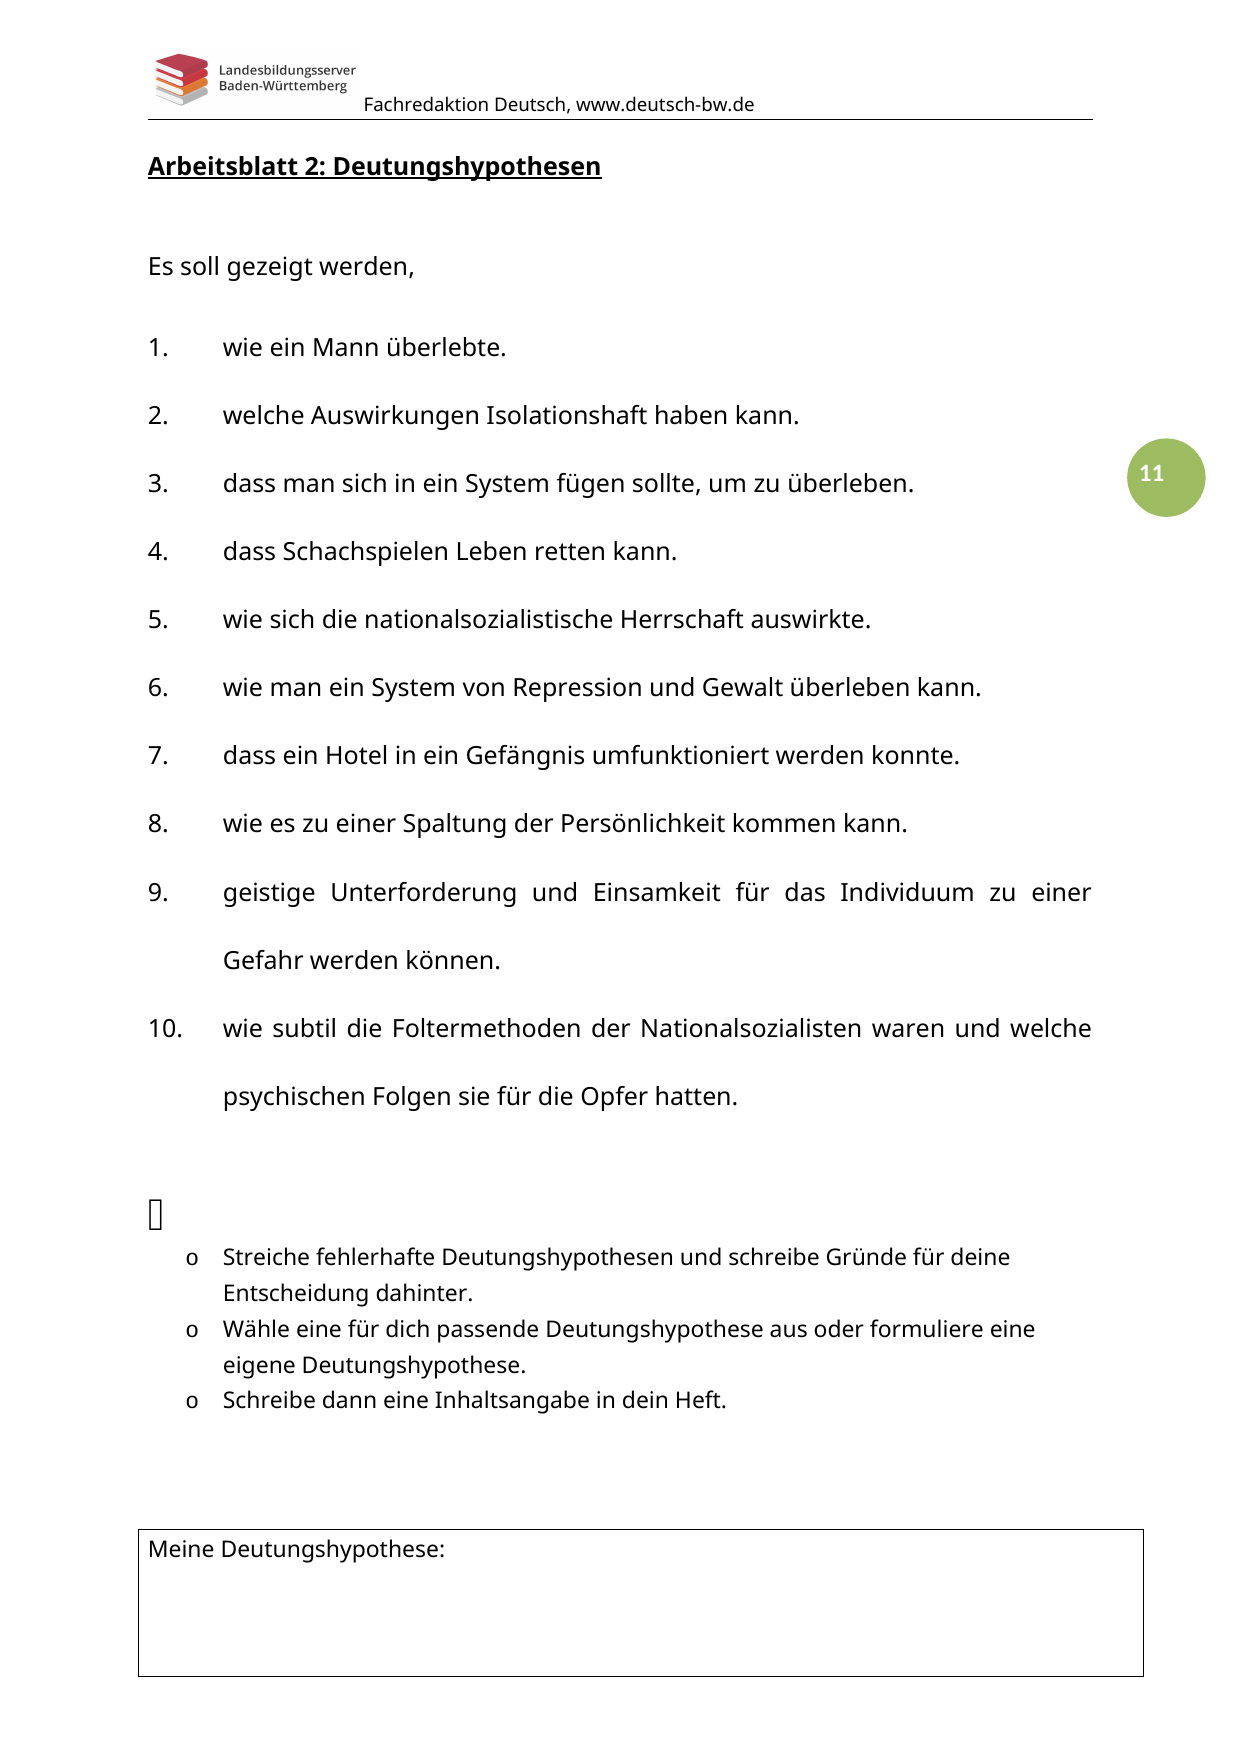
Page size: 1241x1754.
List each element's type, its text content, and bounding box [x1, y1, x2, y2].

subtitle Arbeitsblatt 2: Deutungshypothesen [148, 148, 1093, 182]
list dass Schachspielen Leben retten kann. [148, 534, 1093, 568]
list wie ein Mann überlebte. [148, 329, 1093, 363]
list geistige Unterforderung und Einsamkeit für das Individuum zu einer Gefahr werden können. [148, 874, 1093, 976]
list wie sich die nationalsozialistische Herrschaft auswirkte. [148, 602, 1093, 636]
list Streiche fehlerhafte Deutungshypothesen und schreibe Gründe für deine Entscheidung dahinter. [185, 1241, 1093, 1308]
picture [147, 44, 359, 112]
list welche Auswirkungen Isolationshaft haben kann. [148, 397, 1093, 431]
text Meine Deutungshypothese: [139, 1530, 1143, 1564]
list wie es zu einer Spaltung der Persönlichkeit kommen kann. [148, 806, 1093, 840]
text Es soll gezeigt werden, [148, 249, 1093, 283]
list dass man sich in ein System fügen sollte, um zu überleben. [148, 466, 1093, 499]
list wie man ein System von Repression und Gewalt überleben kann. [148, 670, 1093, 704]
list dass ein Hotel in ein Gefängnis umfunktioniert werden konnte. [148, 738, 1093, 772]
list Schreibe dann eine Inhaltsangabe in dein Heft. [185, 1384, 1093, 1416]
list Wähle eine für dich passende Deutungshypothese aus oder formuliere eine eigene Deutungshypothese. [185, 1312, 1093, 1380]
list wie subtil die Foltermethoden der Nationalsozialisten waren und welche psychischen Folgen sie für die Opfer hatten. [148, 1011, 1093, 1113]
